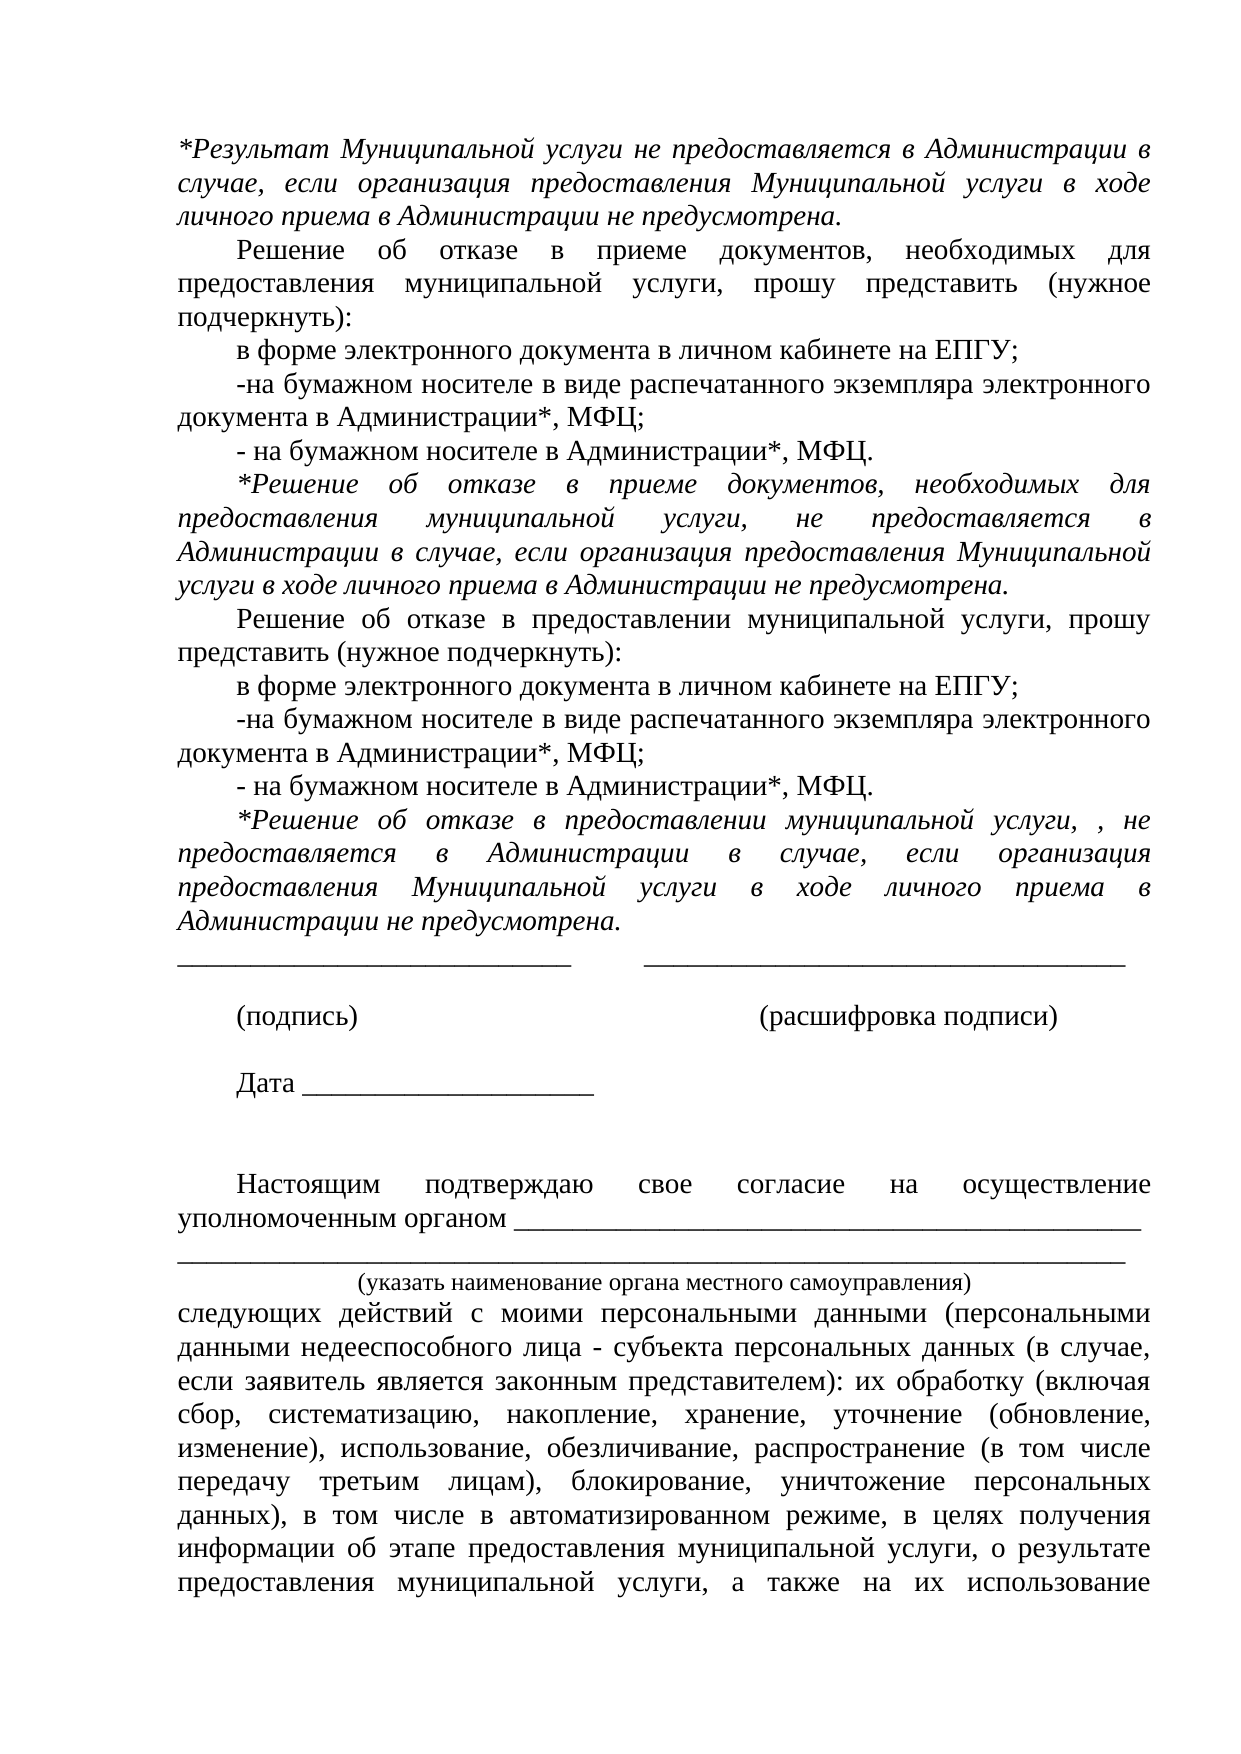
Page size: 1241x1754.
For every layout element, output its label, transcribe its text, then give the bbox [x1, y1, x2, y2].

text в форме электронного документа в личном кабинете на ЕПГУ; [177, 668, 1152, 701]
text -на бумажном носителе в виде распечатанного экземпляра электронного документа в Администрации*, МФЦ; [177, 366, 1152, 433]
text (подпись) (расшифровка подписи) [177, 998, 1152, 1032]
text Дата ____________________ [177, 1066, 1152, 1099]
text *Решение об отказе в предоставлении муниципальной услуги, , не предоставляется в Администрации в случае, если организация предоставления Муниципальной услуги в ходе личного приема в Администрации не предусмотрена. [177, 802, 1152, 936]
text в форме электронного документа в личном кабинете на ЕПГУ; [177, 332, 1152, 366]
text *Результат Муниципальной услуги не предоставляется в Администрации в случае, если организация предоставления Муниципальной услуги в ходе личного приема в Администрации не предусмотрена. [177, 131, 1152, 232]
text _________________________________________________________________ [177, 1233, 1152, 1267]
text Настоящим подтверждаю свое согласие на осуществление уполномоченным органом ___________________________________________ [177, 1166, 1152, 1233]
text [177, 1296, 1152, 1597]
text Решение об отказе в приеме документов, необходимых для предоставления муниципальной услуги, прошу представить (нужное подчеркнуть): [177, 232, 1152, 332]
text ___________________________ _________________________________ [177, 936, 1152, 970]
text *Решение об отказе в приеме документов, необходимых для предоставления муниципальной услуги, не предоставляется в Администрации в случае, если организация предоставления Муниципальной услуги в ходе личного приема в Администрации не предусмотрена. [177, 467, 1152, 601]
text Решение об отказе в предоставлении муниципальной услуги, прошу представить (нужное подчеркнуть): [177, 601, 1152, 668]
text - на бумажном носителе в Администрации*, МФЦ. [177, 433, 1152, 467]
text - на бумажном носителе в Администрации*, МФЦ. [177, 768, 1152, 802]
text (указать наименование органа местного самоуправления) [177, 1267, 1152, 1296]
text -на бумажном носителе в виде распечатанного экземпляра электронного документа в Администрации*, МФЦ; [177, 701, 1152, 768]
